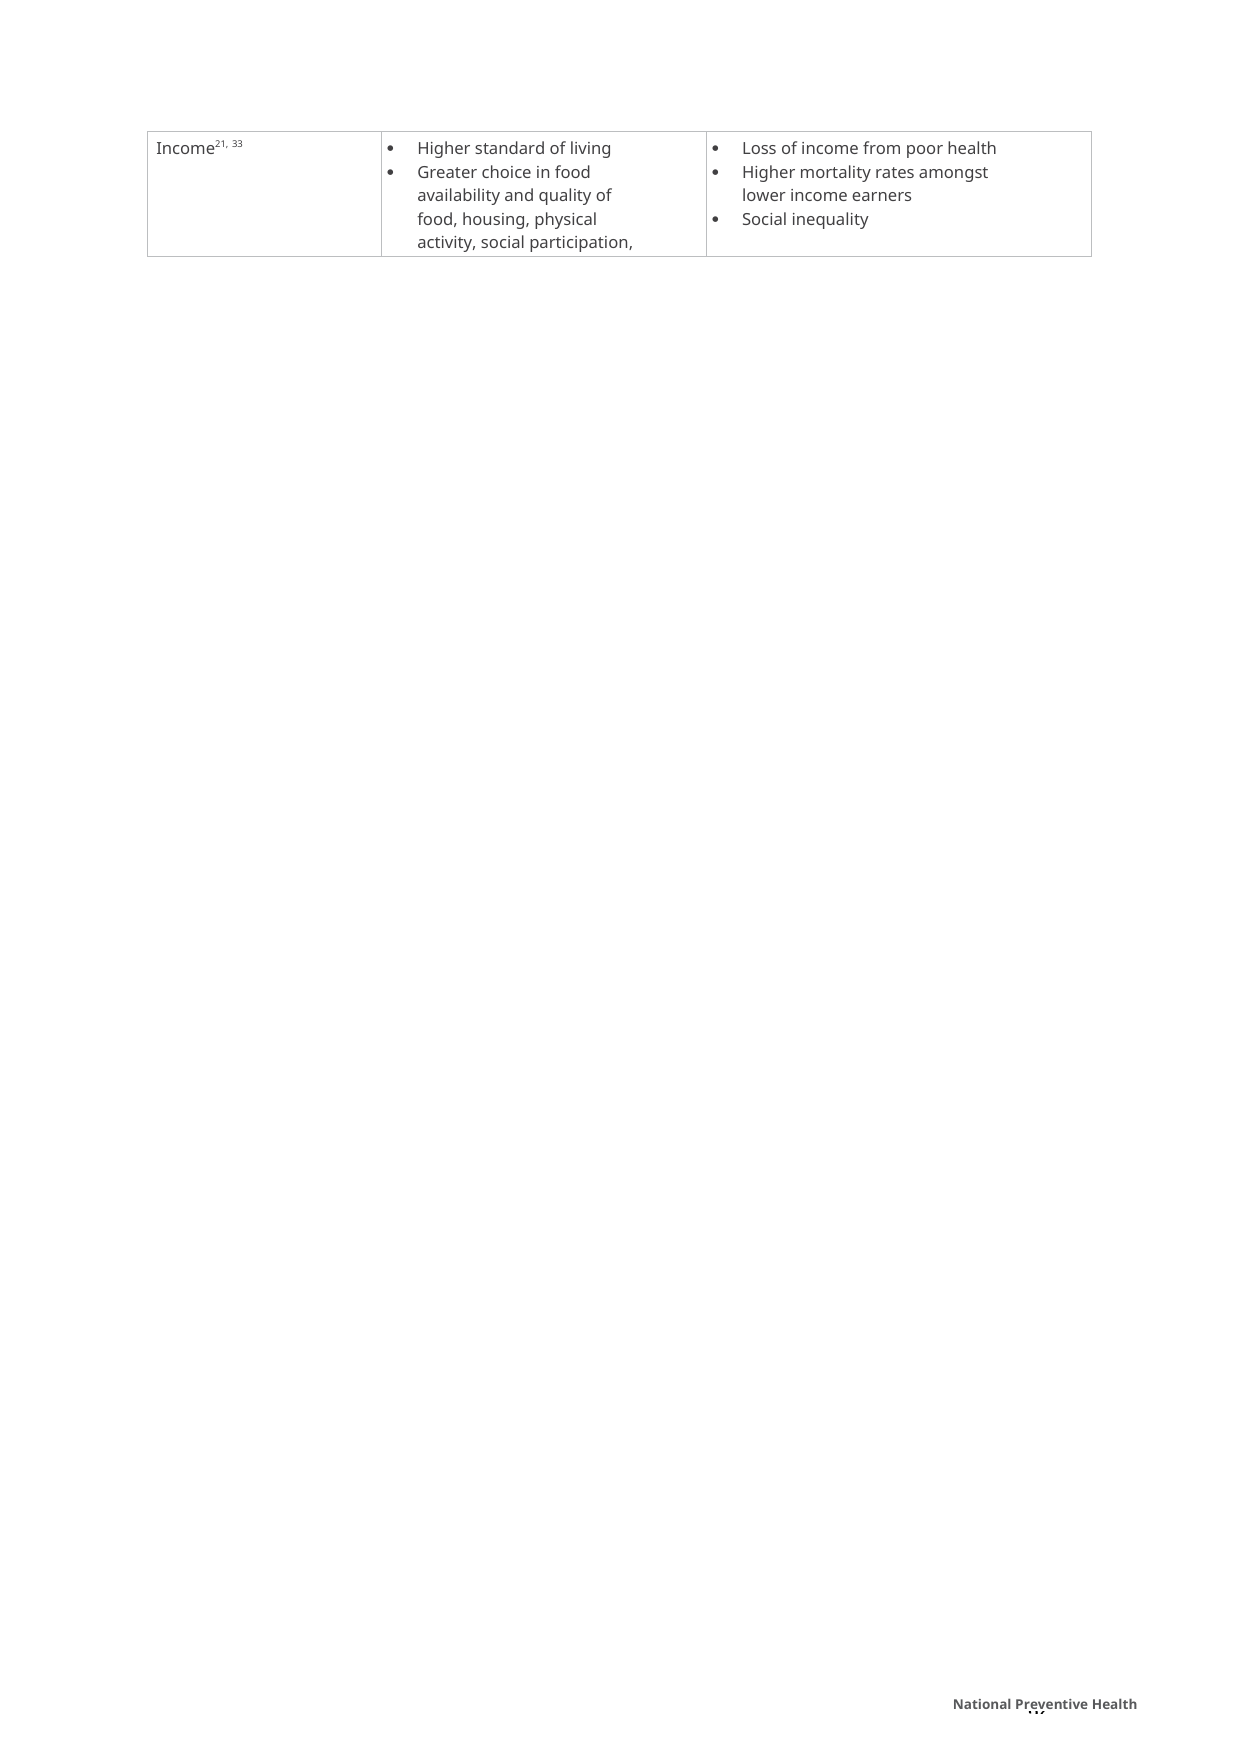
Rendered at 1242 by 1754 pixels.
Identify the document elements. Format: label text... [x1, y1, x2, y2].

table_cell Income21, 33 [148, 132, 381, 256]
table_cell Higher standard of living Greater choice in food availability and quality of food, housing, physical activity, social participation, and health care [382, 132, 706, 256]
table_cell Loss of income from poor health Higher mortality rates amongst lower income earners Social inequality [707, 132, 1091, 256]
